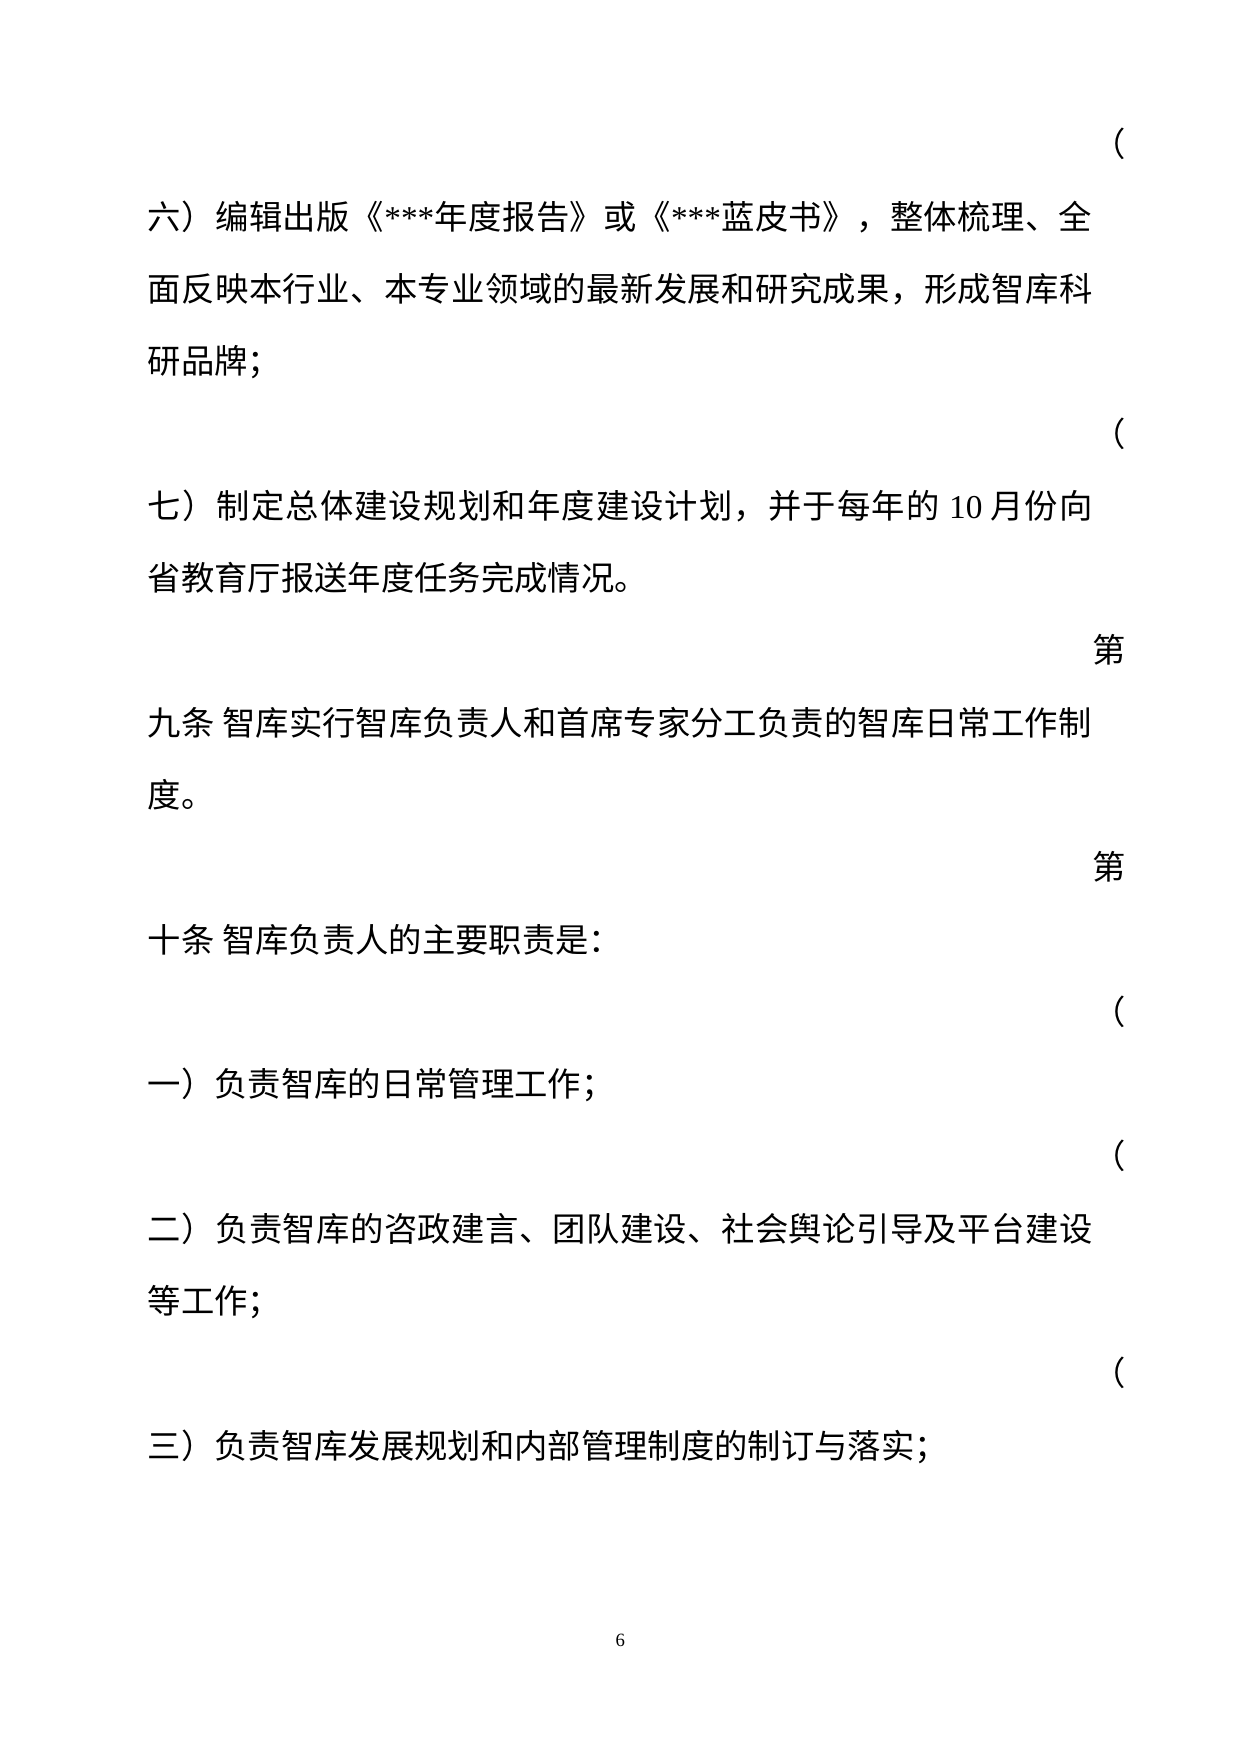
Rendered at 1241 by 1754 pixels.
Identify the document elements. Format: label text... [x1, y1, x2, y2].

text 第九条 智库实行智库负责人和首席专家分工负责的智库日常工作制度。 [148, 624, 1092, 817]
text （七）制定总体建设规划和年度建设计划，并于每年的10月份向省教育厅报送年度任务完成情况。 [148, 407, 1092, 600]
text （二）负责智库的咨政建言、团队建设、社会舆论引导及平台建设等工作； [148, 1130, 1092, 1323]
text 第十条 智库负责人的主要职责是： [148, 841, 1092, 962]
text （一）负责智库的日常管理工作； [148, 986, 1092, 1106]
text （六）编辑出版《***年度报告》或《***蓝皮书》，整体梳理、全面反映本行业、本专业领域的最新发展和研究成果，形成智库科研品牌； [148, 118, 1092, 383]
text （三）负责智库发展规划和内部管理制度的制订与落实； [148, 1347, 1092, 1468]
